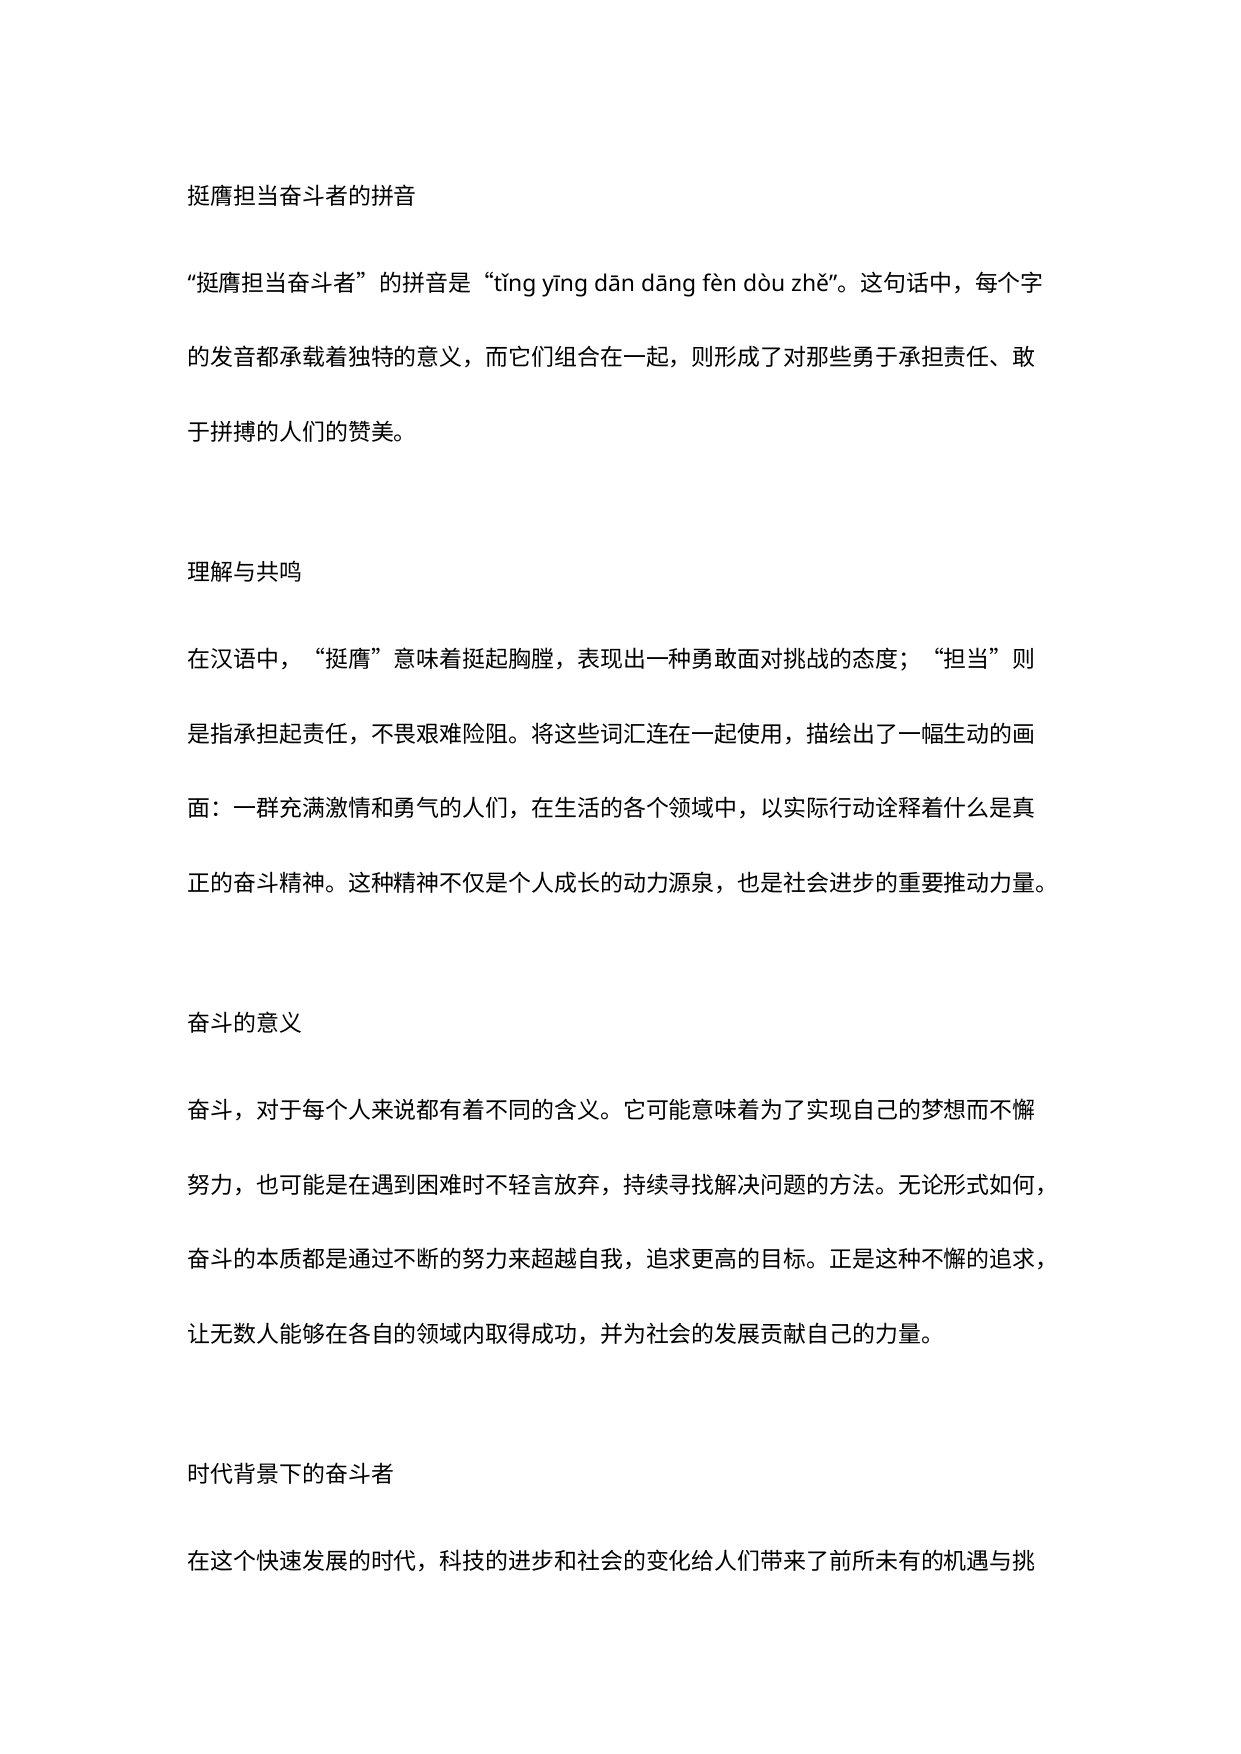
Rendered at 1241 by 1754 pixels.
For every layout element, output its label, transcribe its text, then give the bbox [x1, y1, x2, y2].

text 时代背景下的奋斗者 [187, 1440, 1053, 1505]
text 在汉语中，“挺膺”意味着挺起胸膛，表现出一种勇敢面对挑战的态度；“担当”则是指承担起责任，不畏艰难险阻。将这些词汇连在一起使用，描绘出了一幅生动的画面：一群充满激情和勇气的人们，在生活的各个领域中，以实际行动诠释着什么是真正的奋斗精神。这种精神不仅是个人成长的动力源泉，也是社会进步的重要推动力量。 [187, 625, 1053, 914]
text 奋斗的意义 [187, 989, 1053, 1054]
text 奋斗，对于每个人来说都有着不同的含义。它可能意味着为了实现自己的梦想而不懈努力，也可能是在遇到困难时不轻言放弃，持续寻找解决问题的方法。无论形式如何，奋斗的本质都是通过不断的努力来超越自我，追求更高的目标。正是这种不懈的追求，让无数人能够在各自的领域内取得成功，并为社会的发展贡献自己的力量。 [187, 1076, 1053, 1365]
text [187, 1527, 1053, 1592]
text “挺膺担当奋斗者”的拼音是“tǐng yīng dān dāng fèn dòu zhě”。这句话中，每个字的发音都承载着独特的意义，而它们组合在一起，则形成了对那些勇于承担责任、敢于拼搏的人们的赞美。 [187, 248, 1053, 463]
text 理解与共鸣 [187, 538, 1053, 603]
text 挺膺担当奋斗者的拼音 [187, 162, 1053, 227]
